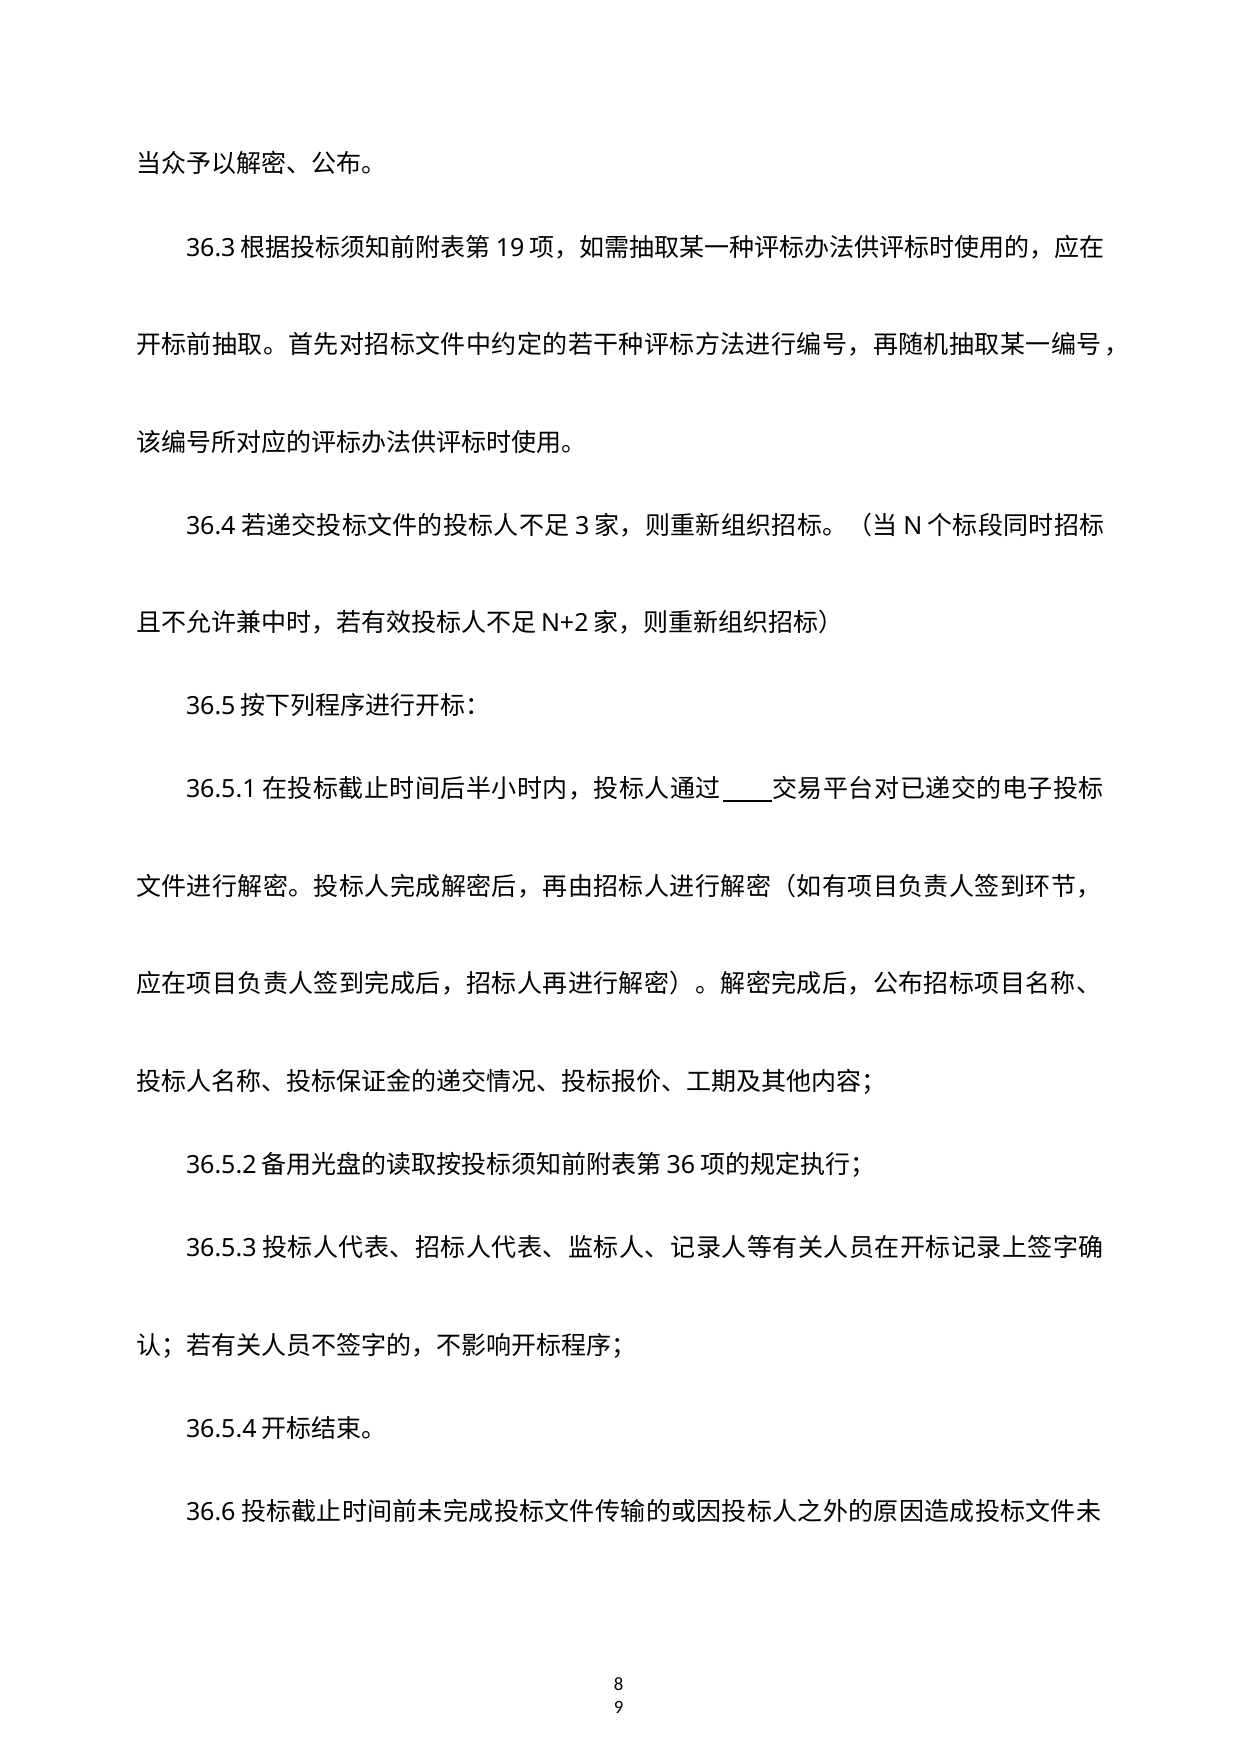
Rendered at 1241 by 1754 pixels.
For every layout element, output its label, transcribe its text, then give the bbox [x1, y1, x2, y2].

text 36.5.3投标人代表、招标人代表、监标人、记录人等有关人员在开标记录上签字确认；若有关人员不签字的，不影响开标程序； [136, 1213, 1104, 1376]
text 36.3根据投标须知前附表第19项，如需抽取某一种评标办法供评标时使用的，应在开标前抽取。首先对招标文件中约定的若干种评标方法进行编号，再随机抽取某一编号，该编号所对应的评标办法供评标时使用。 [136, 213, 1104, 473]
text 36.5.4开标结束。 [136, 1394, 1104, 1459]
text 36.5.1在投标截止时间后半小时内，投标人通过 交易平台对已递交的电子投标文件进行解密。投标人完成解密后，再由招标人进行解密（如有项目负责人签到环节，应在项目负责人签到完成后，招标人再进行解密）。解密完成后，公布招标项目名称、投标人名称、投标保证金的递交情况、投标报价、工期及其他内容； [136, 754, 1104, 1112]
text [136, 1477, 1104, 1542]
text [136, 129, 1104, 194]
text 36.5.2备用光盘的读取按投标须知前附表第36项的规定执行； [136, 1130, 1104, 1195]
text 36.5按下列程序进行开标： [136, 671, 1104, 736]
text 36.4若递交投标文件的投标人不足3家，则重新组织招标。（当N个标段同时招标且不允许兼中时，若有效投标人不足N+2家，则重新组织招标） [136, 491, 1104, 653]
